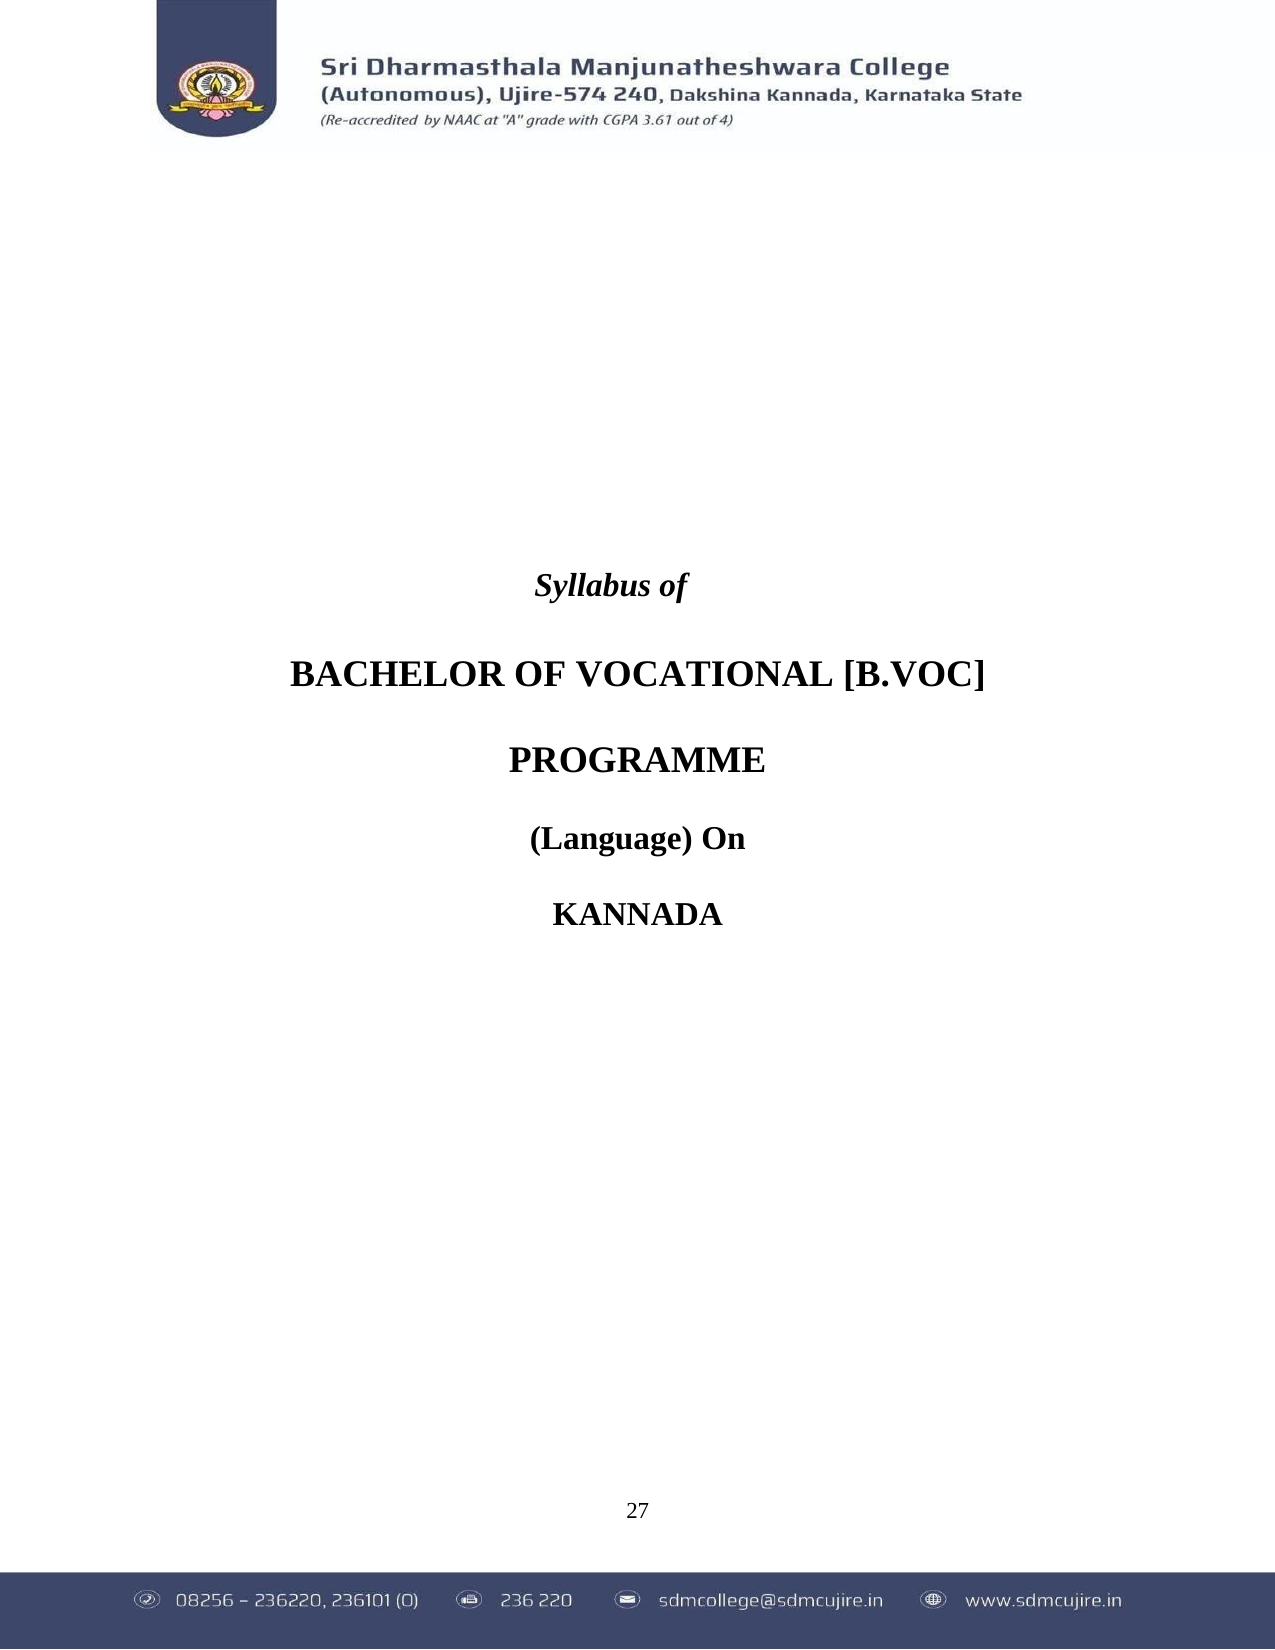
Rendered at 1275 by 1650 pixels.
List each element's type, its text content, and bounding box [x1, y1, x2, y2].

picture [0, 1572, 1275, 1649]
text PROGRAMME (Language) On [423, 737, 852, 856]
text Syllabus of [265, 565, 959, 603]
picture [150, 0, 1275, 152]
subtitle KANNADA [310, 894, 965, 933]
subtitle BACHELOR OF VOCATIONAL [B.VOC] [136, 651, 1140, 694]
